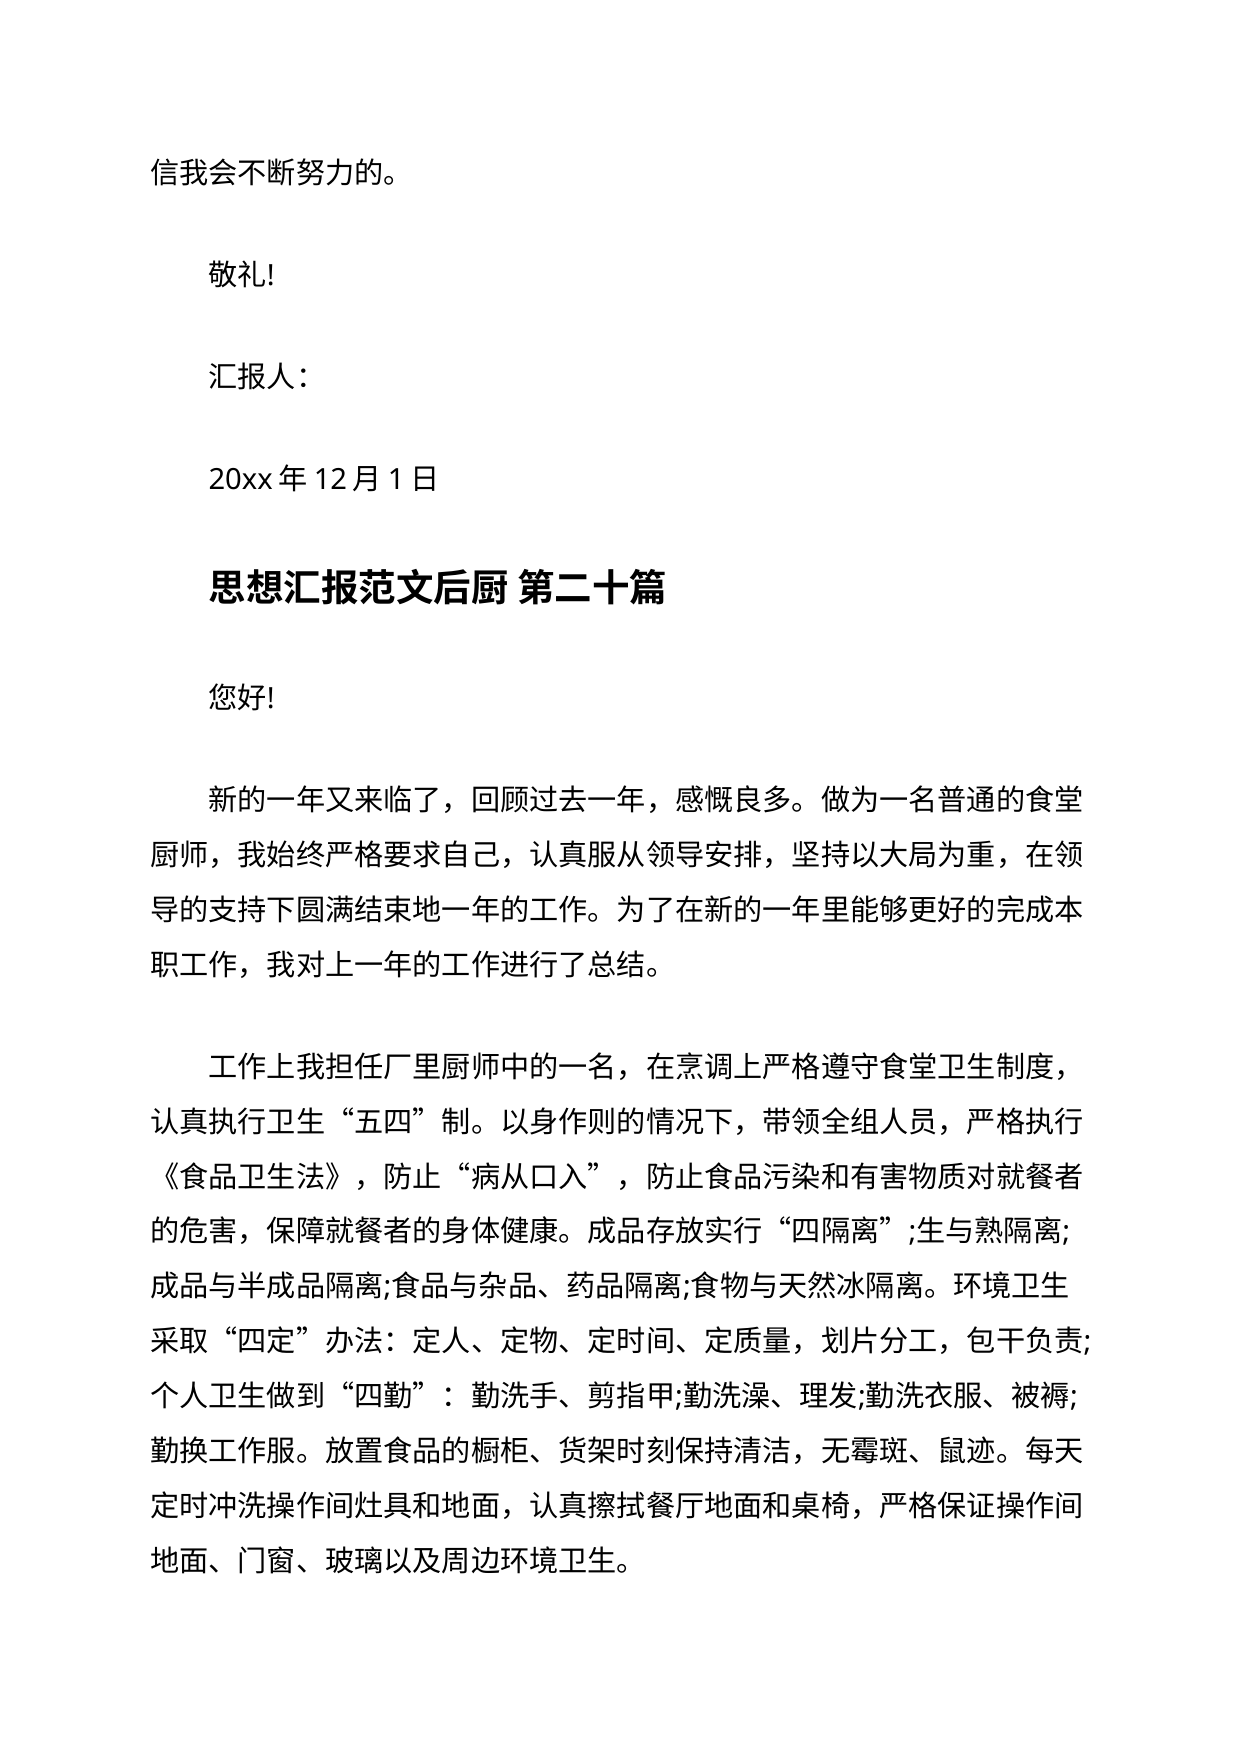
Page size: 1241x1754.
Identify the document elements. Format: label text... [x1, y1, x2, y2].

text 思想汇报范文后厨 第二十篇 [150, 557, 1090, 612]
text 您好! [150, 675, 1090, 717]
text 敬礼! [150, 252, 1090, 294]
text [150, 150, 1090, 192]
text 新的一年又来临了，回顾过去一年，感慨良多。做为一名普通的食堂厨师，我始终严格要求自己，认真服从领导安排，坚持以大局为重，在领导的支持下圆满结束地一年的工作。为了在新的一年里能够更好的完成本职工作，我对上一年的工作进行了总结。 [150, 777, 1090, 984]
text 20xx年12月1日 [150, 456, 1090, 498]
text 工作上我担任厂里厨师中的一名，在烹调上严格遵守食堂卫生制度，认真执行卫生“五四”制。以身作则的情况下，带领全组人员，严格执行《食品卫生法》，防止“病从口入”，防止食品污染和有害物质对就餐者的危害，保障就餐者的身体健康。成品存放实行“四隔离”;生与熟隔离;成品与半成品隔离;食品与杂品、药品隔离;食物与天然冰隔离。环境卫生采取“四定”办法：定人、定物、定时间、定质量，划片分工，包干负责;个人卫生做到“四勤”：勤洗手、剪指甲;勤洗澡、理发;勤洗衣服、被褥;勤换工作服。放置食品的橱柜、货架时刻保持清洁，无霉斑、鼠迹。每天定时冲洗操作间灶具和地面，认真擦拭餐厅地面和桌椅，严格保证操作间地面、门窗、玻璃以及周边环境卫生。 [150, 1043, 1090, 1580]
text 汇报人： [150, 354, 1090, 396]
